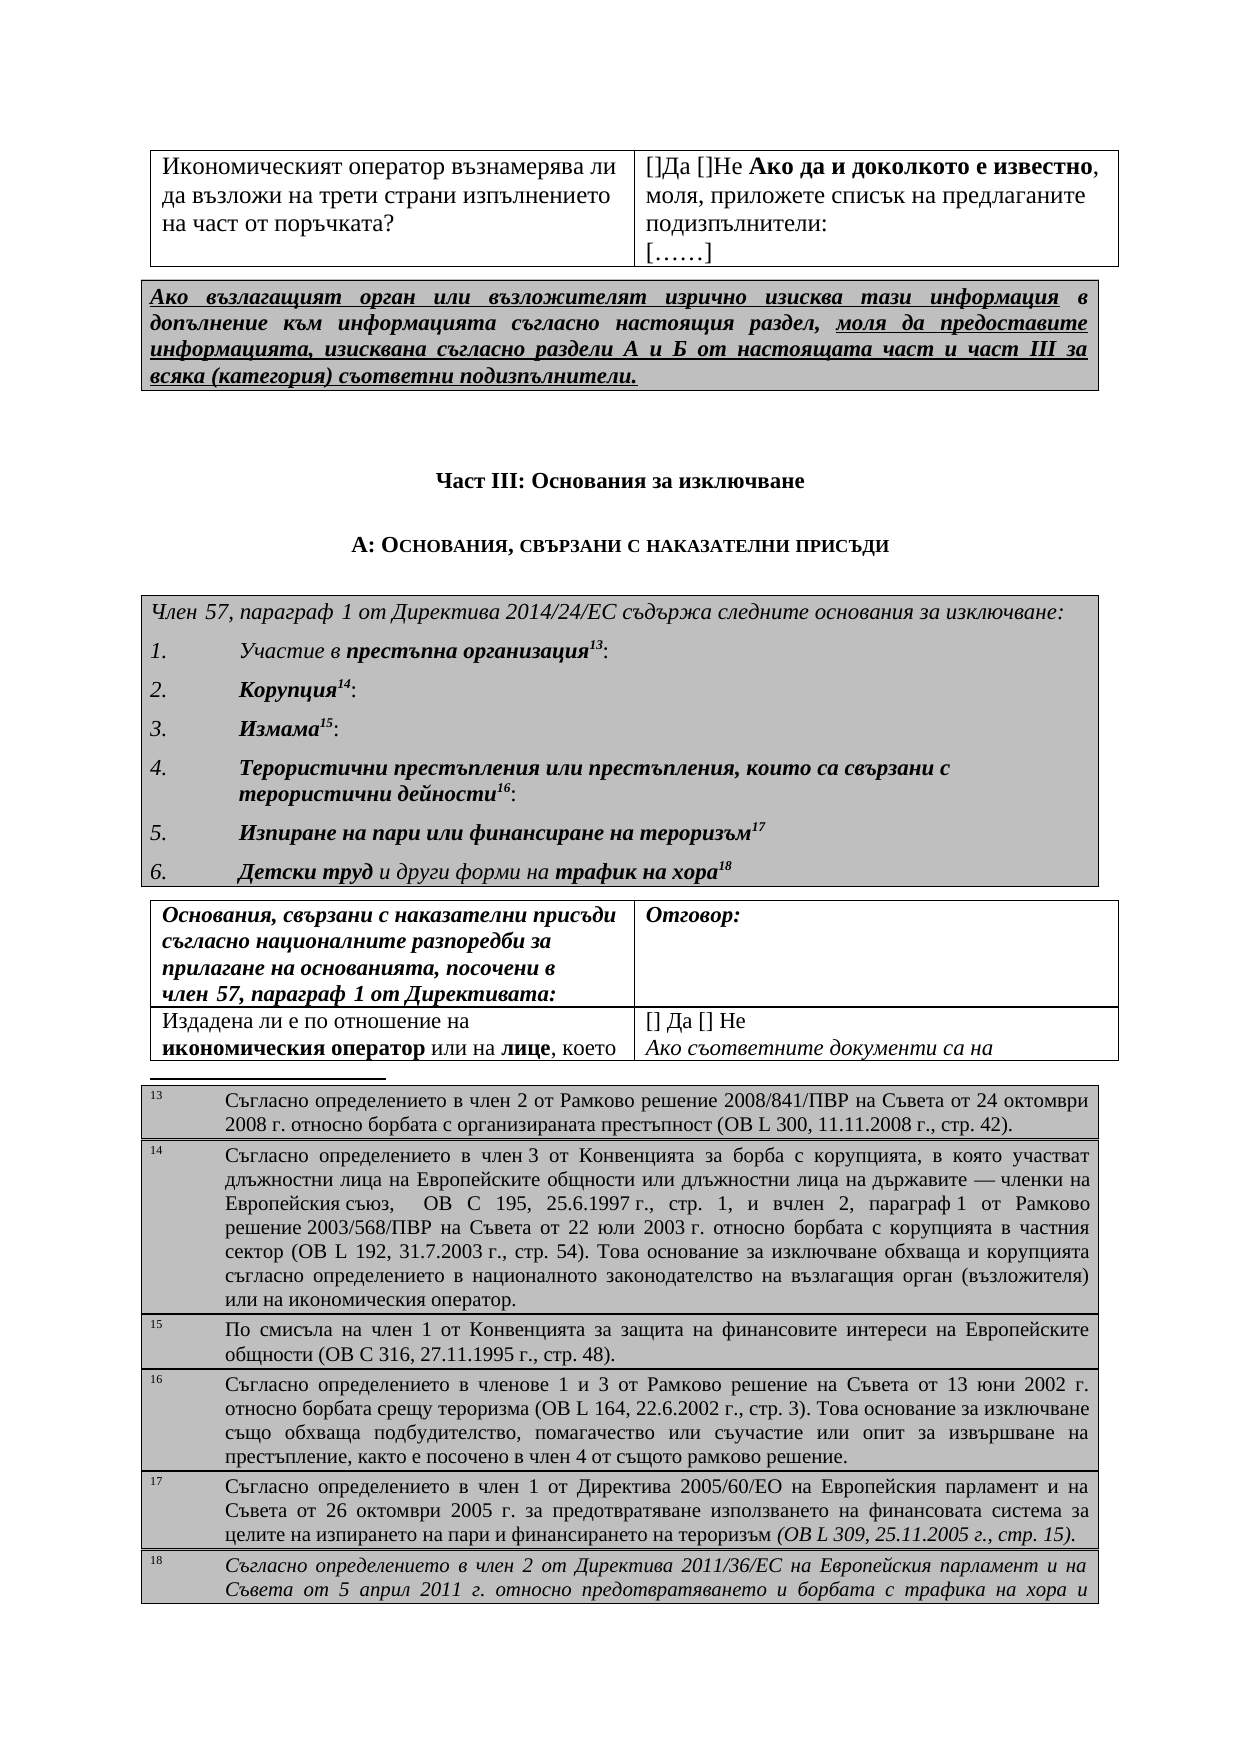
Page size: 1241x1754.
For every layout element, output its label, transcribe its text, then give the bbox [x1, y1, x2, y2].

text Терористични престъпления или престъпления, които са свързани с терористични дейности: [142, 751, 1098, 807]
title А: Основания, свързани с наказателни присъди [150, 531, 1090, 558]
table_header Основания, свързани с наказателни присъди съгласно националните разпоредби за прилагане на основанията, посочени в член 57, параграф 1 от Директивата: [151, 901, 634, 1006]
text Изпиране на пари или финансиране на тероризъм [142, 816, 1098, 845]
table_header Отговор: [635, 901, 1118, 1006]
table_cell Икономическият оператор възнамерява ли да възложи на трети страни изпълнението на част от поръчката? [151, 151, 634, 266]
title Част III: Основания за изключване [150, 468, 1090, 494]
title Ако възлагащият орган или възложителят изрично изисква тази информация в допълнение към информацията съгласно настоящия раздел, моля да предоставите информацията, изисквана съгласно раздели А и Б от настоящата част и част ІІІ за всяка (категория) съответни подизпълнители. [142, 281, 1098, 390]
list Участие в престъпна организация: [142, 634, 1098, 664]
text Детски труд и други форми на трафик на хора [142, 855, 1098, 886]
text Член 57, параграф 1 от Директива 2014/24/ЕС съдържа следните основания за изключване: [142, 596, 1098, 625]
table_cell []Да []Не Ако да и доколкото е известно, моля, приложете списък на предлаганите подизпълнители: [……] [635, 151, 1118, 266]
table_cell [] Да [] Не Ако съответните документи са на разположение в електронен формат, моля, посочете: (уеб адрес, орган или служба, издаващи документа, точно позоваване на документа): [……][……][……][……] [635, 1008, 1118, 1060]
text Корупция: [142, 673, 1098, 702]
text Измама: [142, 712, 1098, 741]
